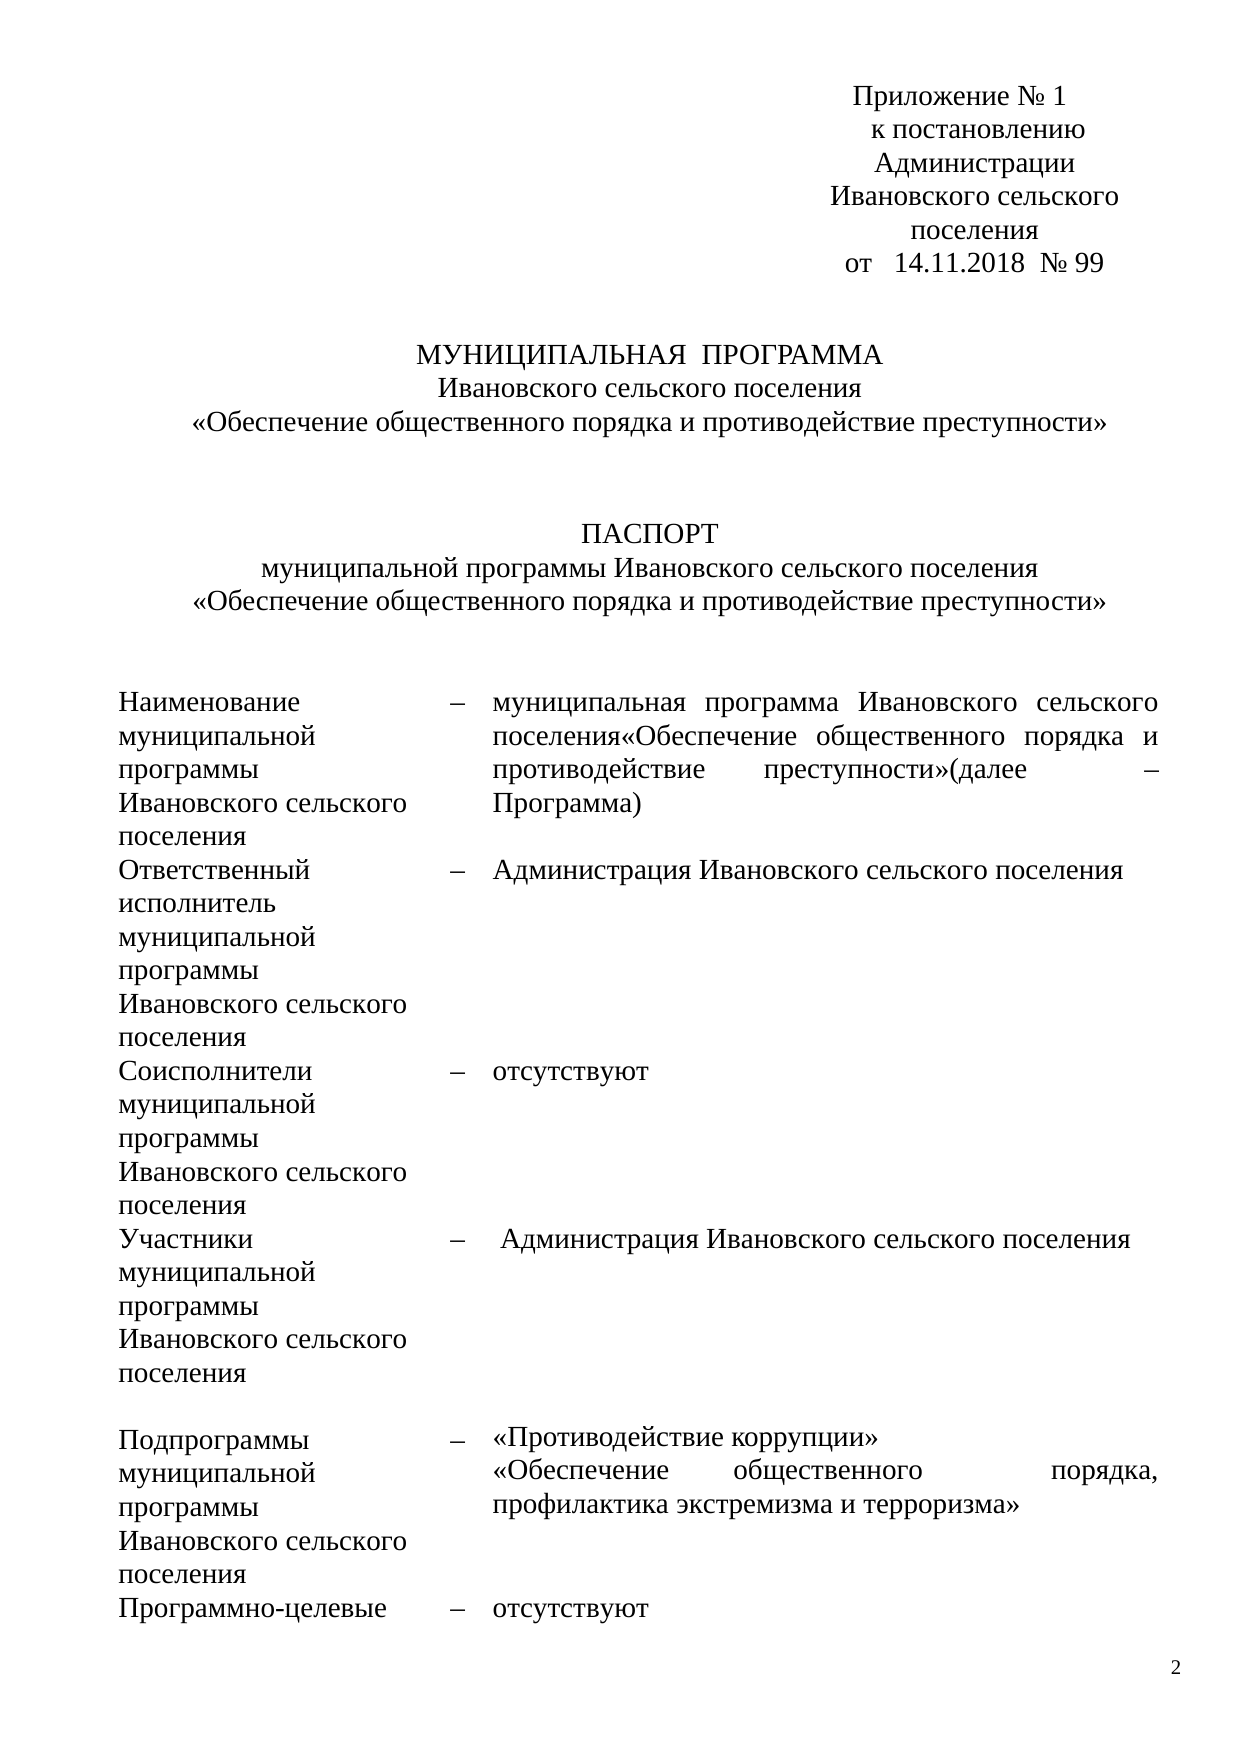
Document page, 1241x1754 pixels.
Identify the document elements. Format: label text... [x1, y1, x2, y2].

text Приложение № 1 [118, 78, 1181, 111]
text Администрации [768, 145, 1181, 178]
text «Обеспечение общественного порядка и противодействие преступности» [118, 404, 1181, 437]
text к постановлению [768, 111, 1181, 145]
table_header – [436, 684, 481, 852]
table_cell Ответственный исполнитель муниципальной программы Ивановского сельского поселения [107, 852, 436, 1053]
text МУНИЦИПАЛЬНАЯ ПРОГРАММА [118, 337, 1181, 370]
table_cell – [436, 1053, 481, 1221]
table_cell отсутствуют [481, 1590, 1170, 1623]
table_cell Участники муниципальной программы Ивановского сельского поселения [107, 1221, 436, 1422]
table_header Наименование муниципальной программы Ивановского сельского поселения [107, 684, 436, 852]
table_cell – [436, 1221, 481, 1422]
table_cell Администрация Ивановского сельского поселения [481, 1221, 1170, 1422]
table_cell – [436, 1590, 481, 1623]
table_cell «Противодействие коррупции» «Обеспечение общественного порядка, профилактика экстремизма и терроризма» [481, 1422, 1170, 1590]
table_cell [107, 1590, 436, 1623]
table_cell – [436, 852, 481, 1053]
table_header муниципальная программа Ивановского сельского поселения«Обеспечение общественного порядка и противодействие преступности»(далее – Программа) [481, 684, 1170, 852]
table_cell Соисполнители муниципальной программы Ивановского сельского поселения [107, 1053, 436, 1221]
table_cell Администрация Ивановского сельского поселения [481, 852, 1170, 1053]
text от 14.11.2018 № 99 [723, 246, 1181, 279]
text ПАСПОРТ [118, 516, 1181, 550]
text «Обеспечение общественного порядка и противодействие преступности» [118, 583, 1181, 617]
table_cell отсутствуют [481, 1053, 1170, 1221]
text муниципальной программы Ивановского сельского поселения [118, 550, 1181, 583]
table_cell Подпрограммы муниципальной программы Ивановского сельского поселения [107, 1422, 436, 1590]
text Ивановского сельского поселения [118, 370, 1181, 404]
table_cell – [436, 1422, 481, 1590]
text Ивановского сельского поселения [768, 178, 1181, 246]
